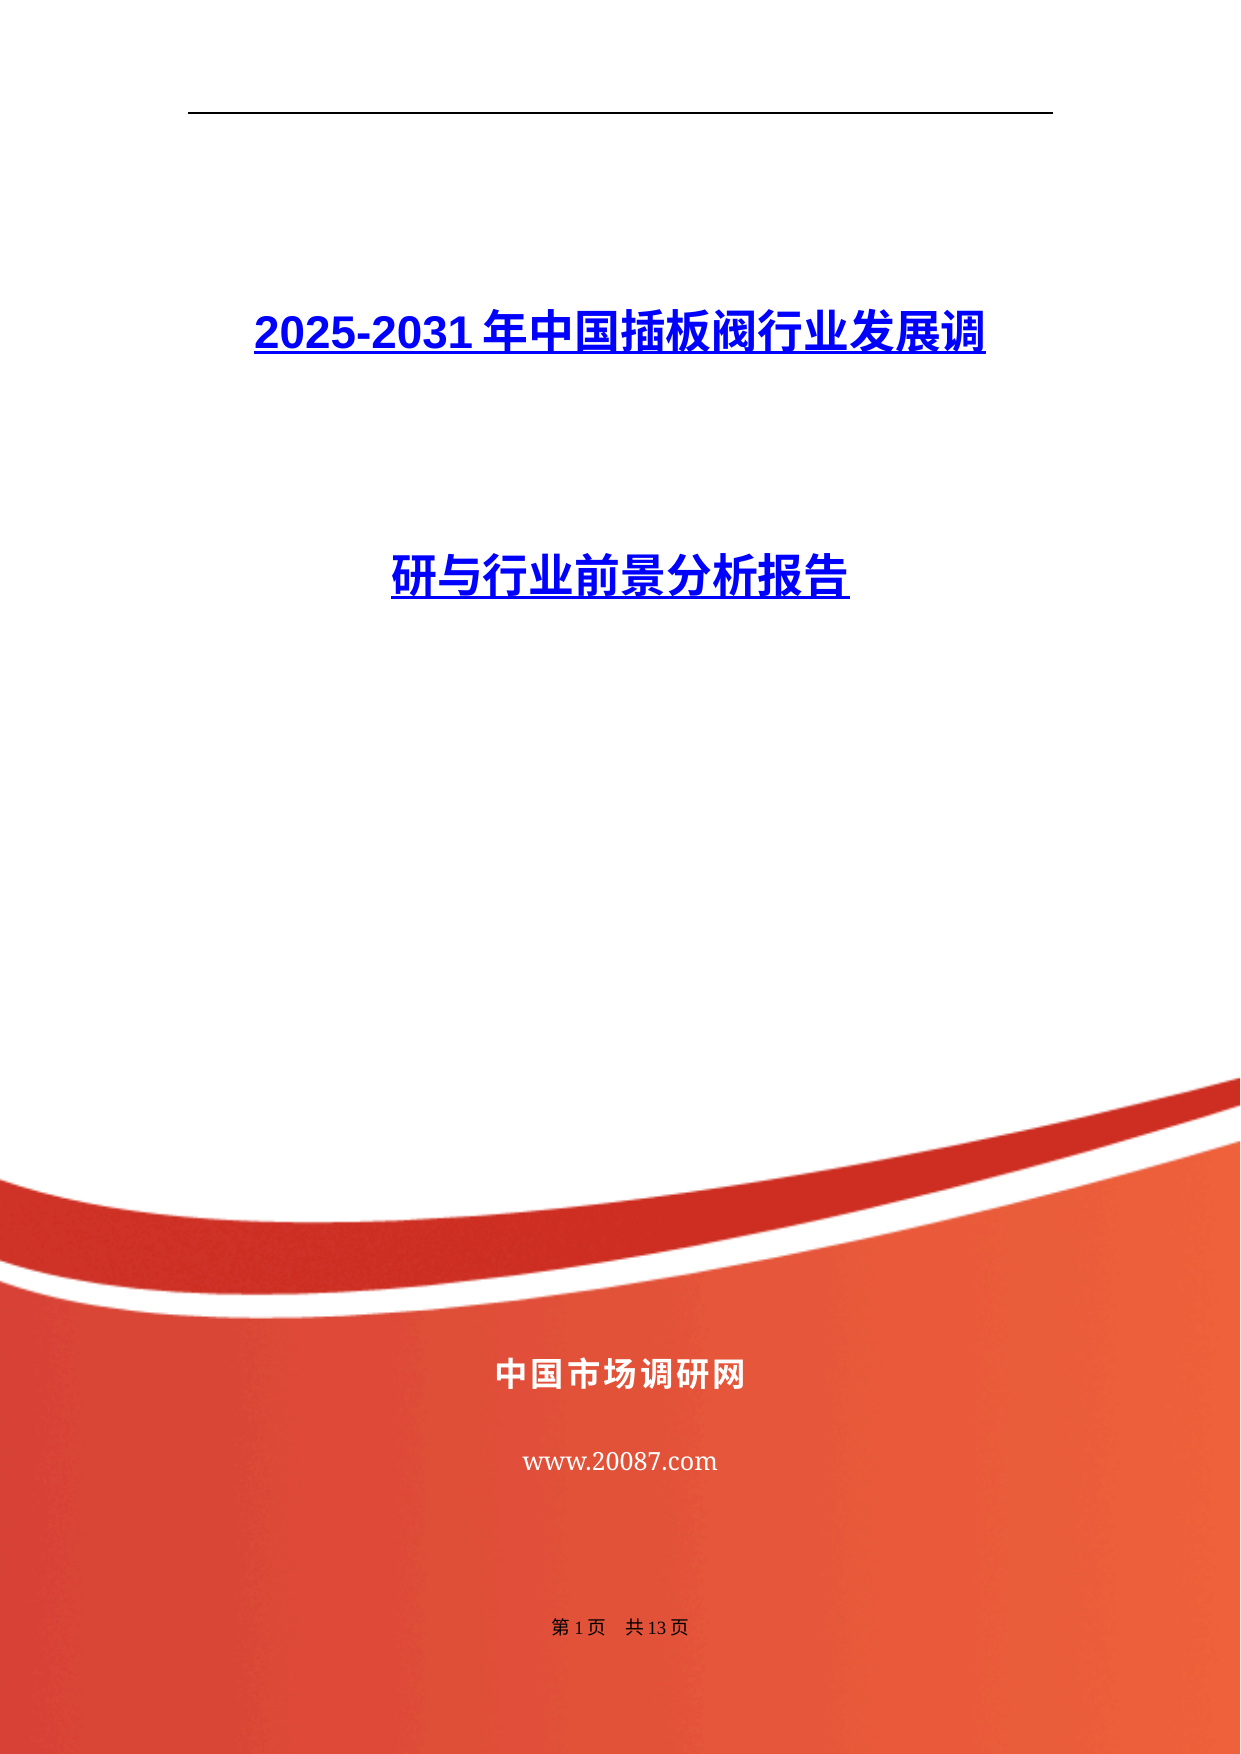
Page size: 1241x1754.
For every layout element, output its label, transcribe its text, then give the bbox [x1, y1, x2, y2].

text www.20087.com [187, 1428, 1053, 1493]
picture [0, 1006, 1241, 1754]
subtitle 中国市场调研网 [187, 1339, 1053, 1404]
table_header 2025-2031年中国插板阀行业发展调研与行业前景分析报告 [188, 207, 1053, 773]
